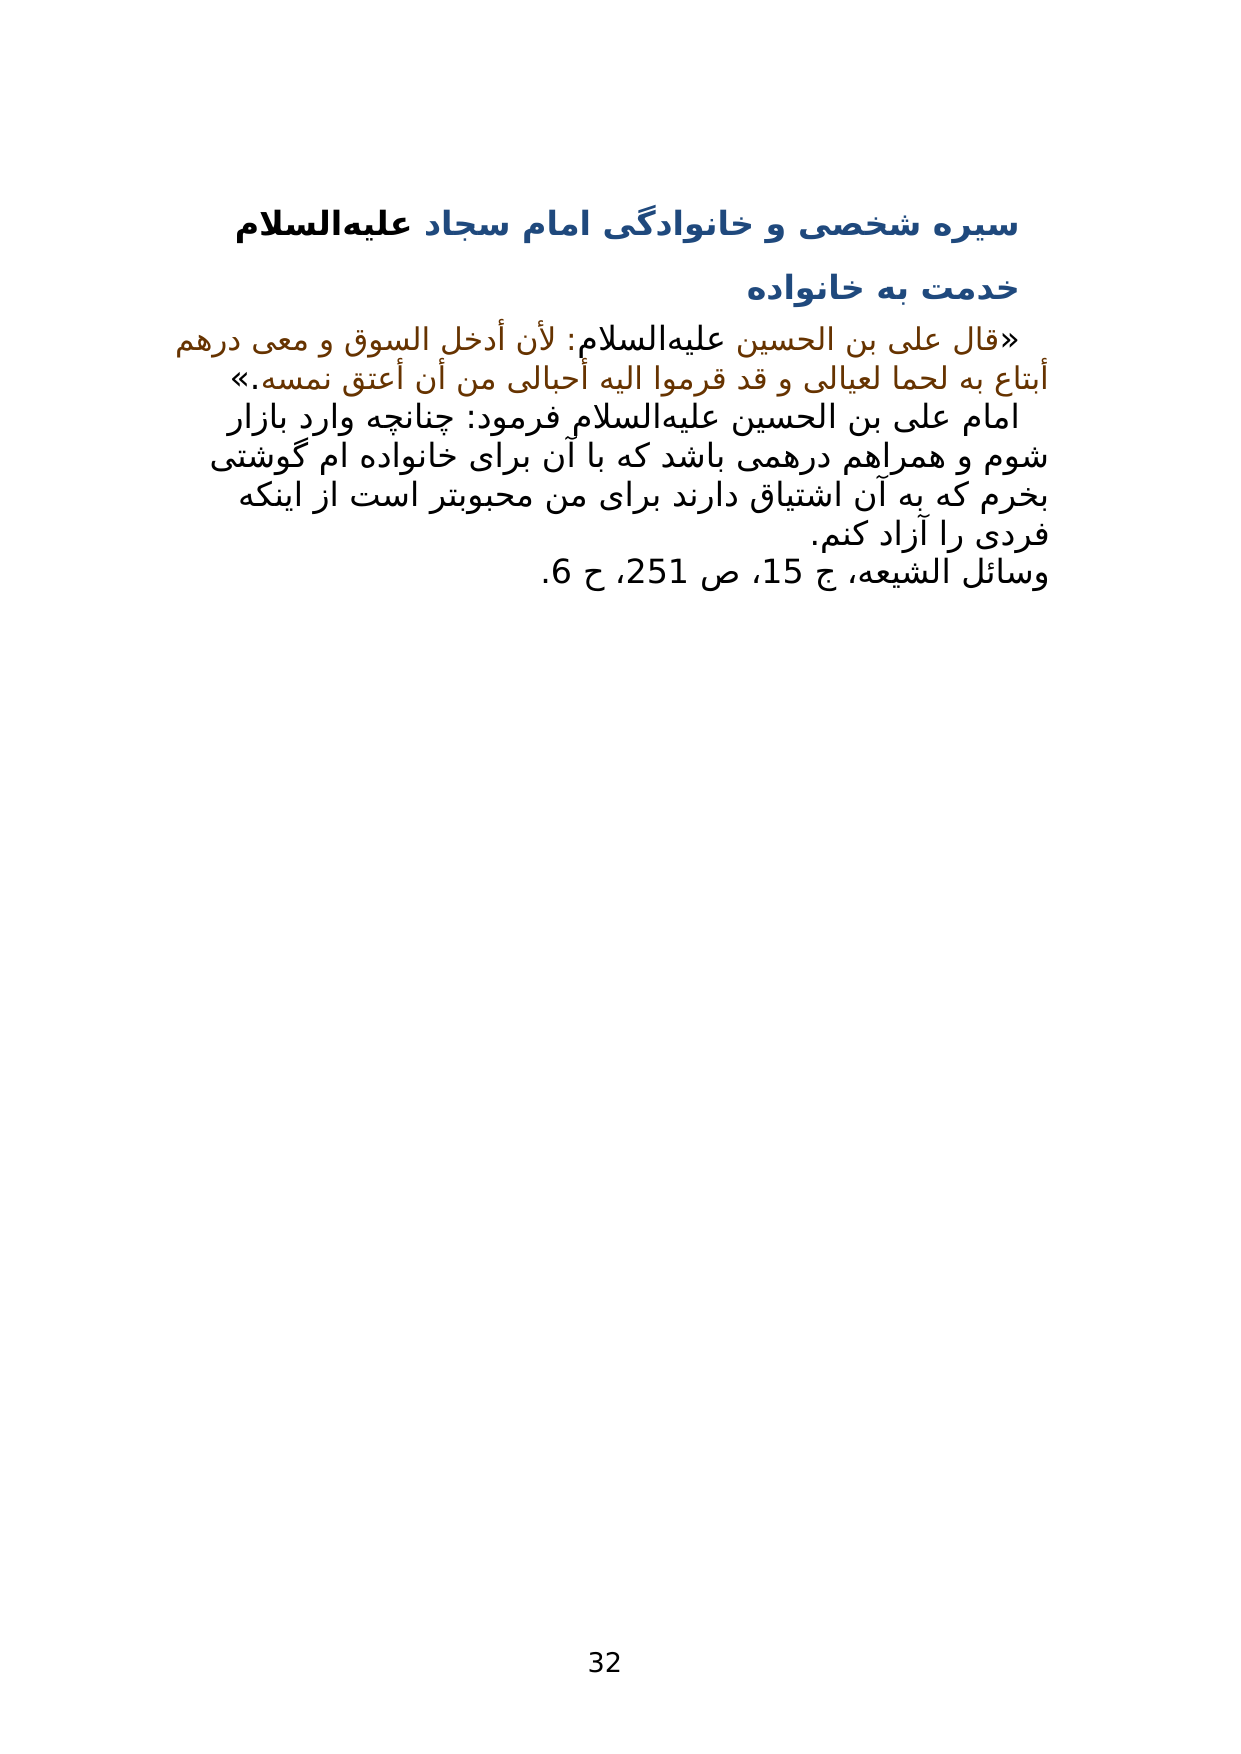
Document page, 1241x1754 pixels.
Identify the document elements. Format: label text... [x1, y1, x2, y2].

text «قال علی بن الحسین عليه‌السلام: لأن أدخل السوق و معی درهم أبتاع به لحما لعیالی و قد قرموا الیه أحبالی من أن أعتق نمسه.» [159, 320, 1050, 397]
text وسائل الشیعه، ج 15، ص 251، ح 6. [159, 553, 1050, 592]
text امام علی بن الحسین عليه‌السلام فرمود: چنانچه وارد بازار شوم و همراهم درهمی باشد که با آن برای خانواده ام گوشتی بخرم که به آن اشتیاق دارند برای من محبوبتر است از اینکه فردی را آزاد کنم. [159, 397, 1050, 553]
subtitle خدمت به خانواده [159, 268, 1050, 307]
subtitle سیره شخصی و خانوادگی امام سجاد عليه‌السلام [159, 204, 1050, 243]
